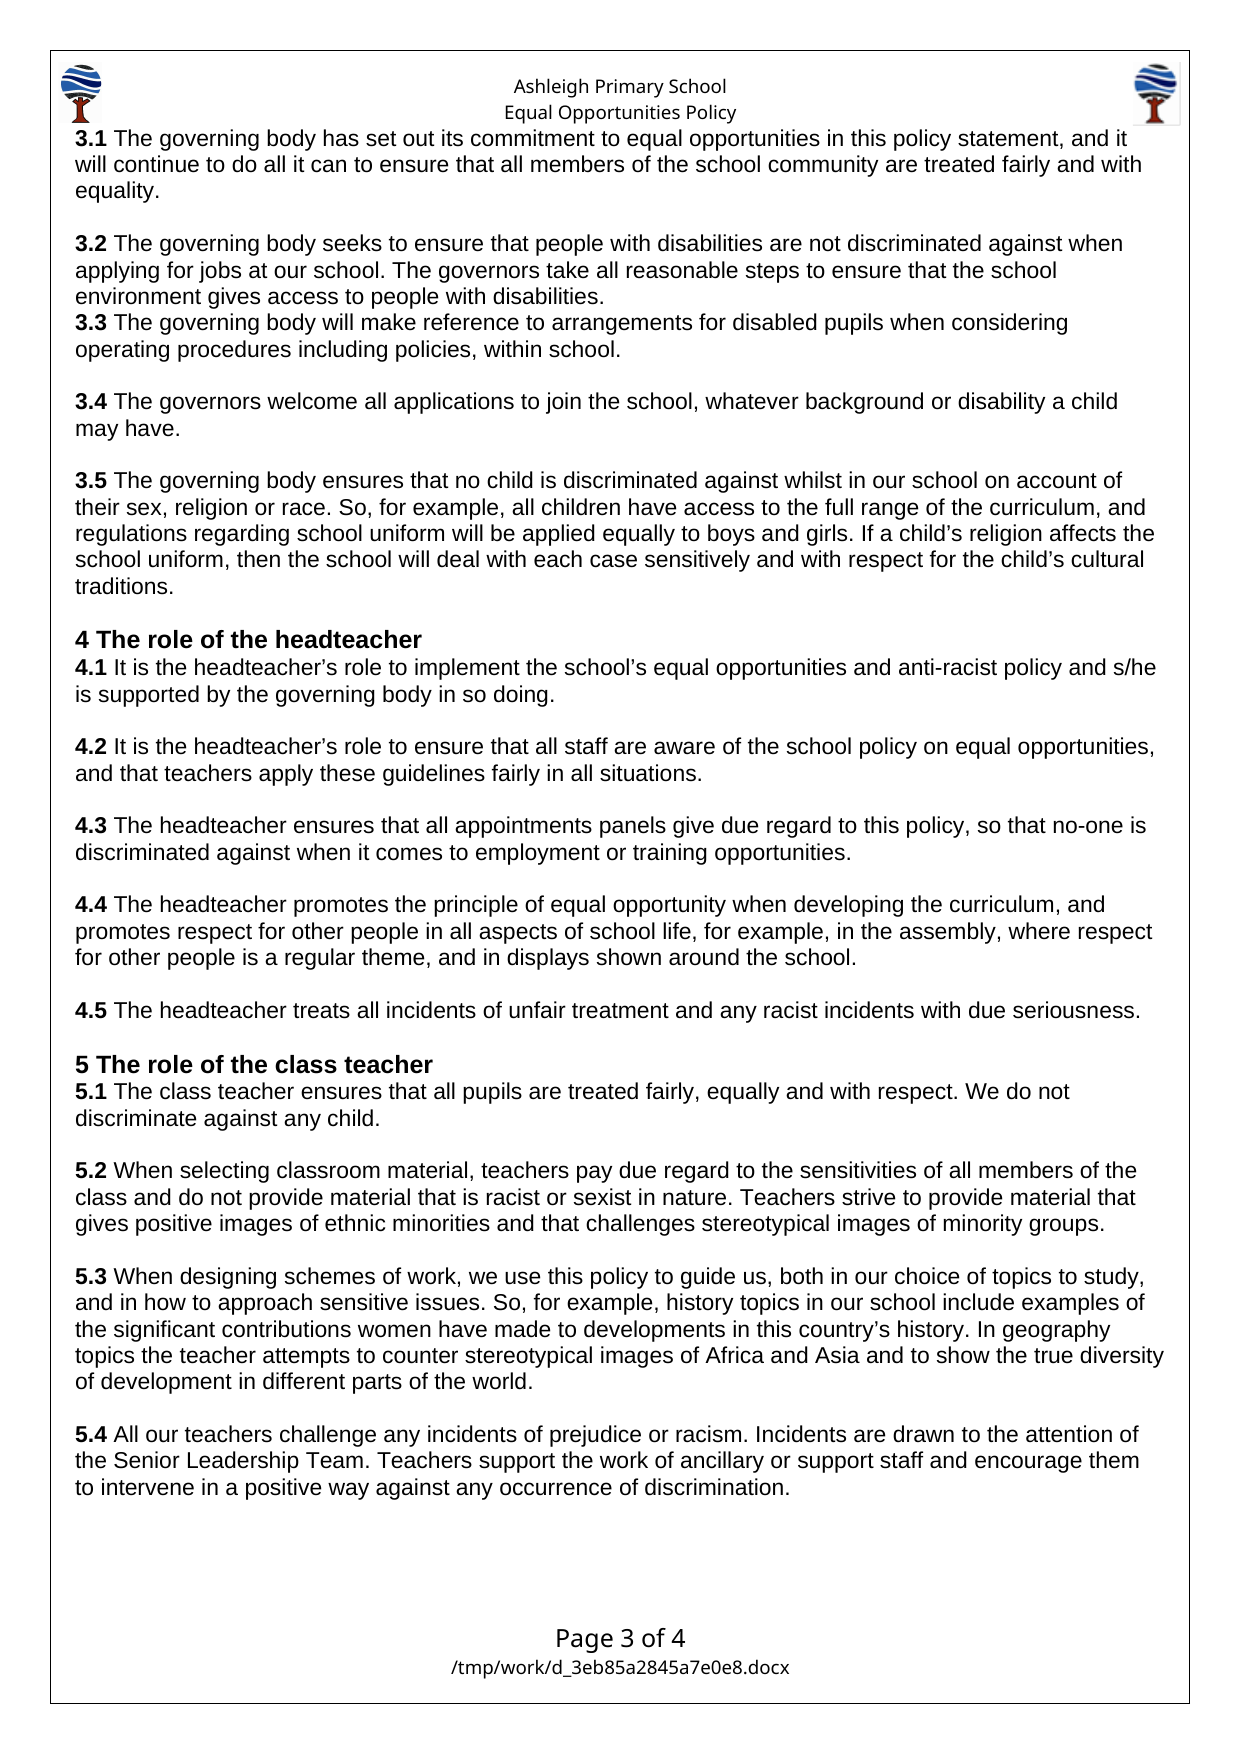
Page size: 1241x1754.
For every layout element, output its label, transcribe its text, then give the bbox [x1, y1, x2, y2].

text 5.2 When selecting classroom material, teachers pay due regard to the sensitivities of all members of the class and do not provide material that is racist or sexist in nature. Teachers strive to provide material that gives positive images of ethnic minorities and that challenges stereotypical images of minority groups. [75, 1157, 1165, 1236]
text 3.1 The governing body has set out its commitment to equal opportunities in this policy statement, and it will continue to do all it can to ensure that all members of the school community are treated fairly and with equality. [75, 125, 1165, 204]
text 3.3 The governing body will make reference to arrangements for disabled pupils when considering operating procedures including policies, within school. [75, 309, 1165, 362]
text 3.2 The governing body seeks to ensure that people with disabilities are not discriminated against when applying for jobs at our school. The governors take all reasonable steps to ensure that the school environment gives access to people with disabilities. [75, 230, 1165, 309]
text 4.1 It is the headteacher’s role to implement the school’s equal opportunities and anti-racist policy and s/he is supported by the governing body in so doing. [75, 654, 1165, 707]
picture [58, 62, 102, 122]
text 4.3 The headteacher ensures that all appointments panels give due regard to this policy, so that no-one is discriminated against when it comes to employment or training opportunities. [75, 812, 1165, 865]
text 5 The role of the class teacher [75, 1049, 1165, 1078]
picture [1132, 62, 1182, 127]
text 5.1 The class teacher ensures that all pupils are treated fairly, equally and with respect. We do not discriminate against any child. [75, 1078, 1165, 1131]
text 4.2 It is the headteacher’s role to ensure that all staff are aware of the school policy on equal opportunities, and that teachers apply these guidelines fairly in all situations. [75, 733, 1165, 786]
text 4 The role of the headteacher [75, 626, 1165, 654]
text 4.5 The headteacher treats all incidents of unfair treatment and any racist incidents with due seriousness. [75, 997, 1165, 1023]
text 5.3 When designing schemes of work, we use this policy to guide us, both in our choice of topics to study, and in how to approach sensitive issues. So, for example, history topics in our school include examples of the significant contributions women have made to developments in this country’s history. In geography topics the teacher attempts to counter stereotypical images of Africa and Asia and to show the true diversity of development in different parts of the world. [75, 1263, 1165, 1394]
text 5.4 All our teachers challenge any incidents of prejudice or racism. Incidents are drawn to the attention of the Senior Leadership Team. Teachers support the work of ancillary or support staff and encourage them to intervene in a positive way against any occurrence of discrimination. [75, 1421, 1165, 1500]
text 4.4 The headteacher promotes the principle of equal opportunity when developing the curriculum, and promotes respect for other people in all aspects of school life, for example, in the assembly, where respect for other people is a regular theme, and in displays shown around the school. [75, 891, 1165, 971]
text school uniform, then the school will deal with each case sensitively and with respect for the child’s cultural traditions. [75, 546, 1165, 599]
text 3.4 The governors welcome all applications to join the school, whatever background or disability a child may have. [75, 388, 1165, 441]
text 3.5 The governing body ensures that no child is discriminated against whilst in our school on account of their sex, religion or race. So, for example, all children have access to the full range of the curriculum, and regulations regarding school uniform will be applied equally to boys and girls. If a child’s religion affects the [75, 467, 1165, 546]
